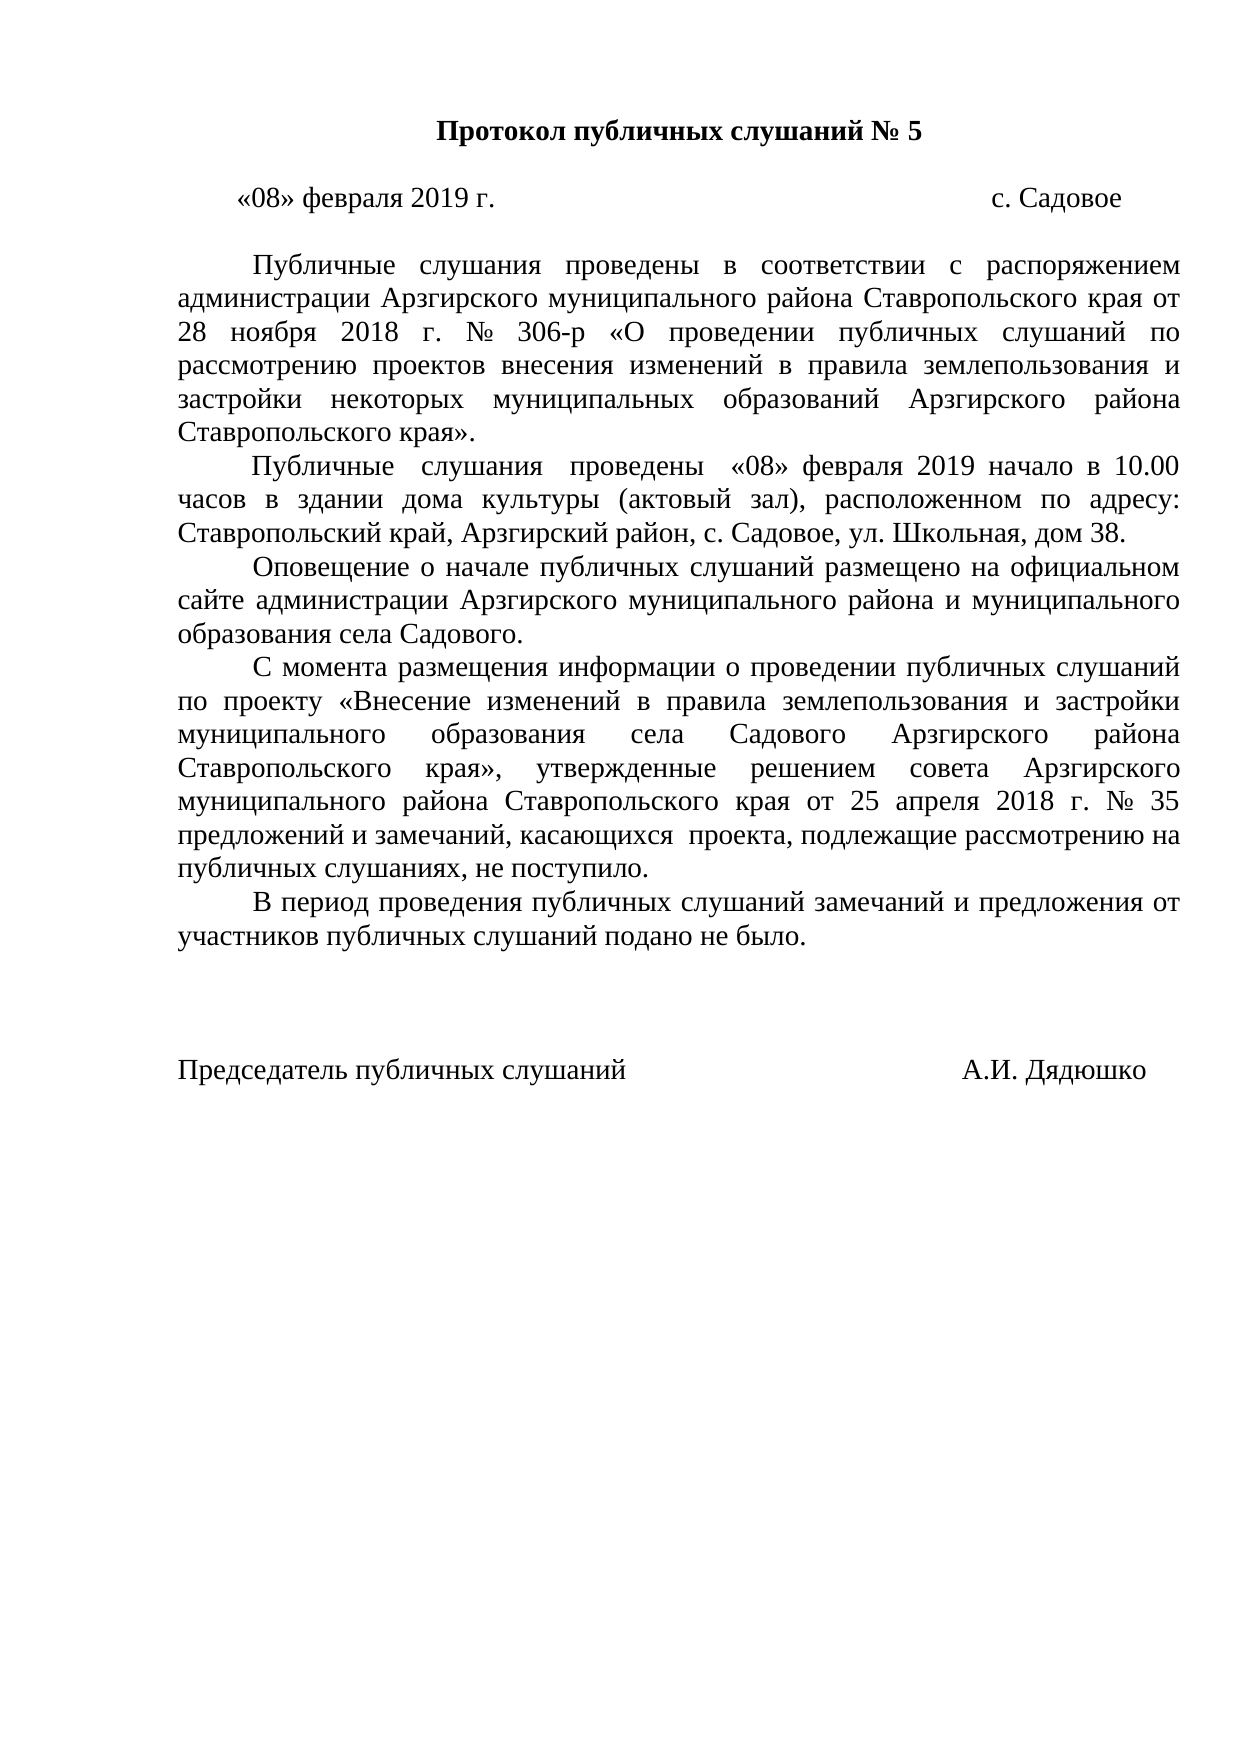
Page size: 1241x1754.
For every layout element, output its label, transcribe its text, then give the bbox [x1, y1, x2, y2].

text С момента размещения информации о проведении публичных слушаний по проекту «Внесение изменений в правила землепользования и застройки муниципального образования села Садового Арзгирского района Ставропольского края», утвержденные решением совета Арзгирского муниципального района Ставропольского края от 25 апреля 2018 г. № 35 предложений и замечаний, касающихся проекта, подлежащие рассмотрению на публичных слушаниях, не поступило. [177, 649, 1181, 884]
text Протокол публичных слушаний № 5 [177, 113, 1181, 146]
text В период проведения публичных слушаний замечаний и предложения от участников публичных слушаний подано не было. [177, 884, 1181, 951]
text Публичные слушания проведены «08» февраля 2019 начало в 10.00 часов в здании дома культуры (актовый зал), расположенном по адресу: Ставропольский край, Арзгирский район, с. Садовое, ул. Школьная, дом 38. [177, 448, 1181, 549]
text Публичные слушания проведены в соответствии с распоряжением администрации Арзгирского муниципального района Ставропольского края от 28 ноября 2018 г. № 306-р «О проведении публичных слушаний по рассмотрению проектов внесения изменений в правила землепользования и застройки некоторых муниципальных образований Арзгирского района Ставропольского края». [177, 247, 1181, 448]
text Оповещение о начале публичных слушаний размещено на официальном сайте администрации Арзгирского муниципального района и муниципального образования села Садового. [177, 549, 1181, 649]
text «08» февраля 2019 г. с. Садовое [177, 180, 1181, 213]
text Председатель публичных слушаний А.И. Дядюшко [177, 1052, 1181, 1085]
